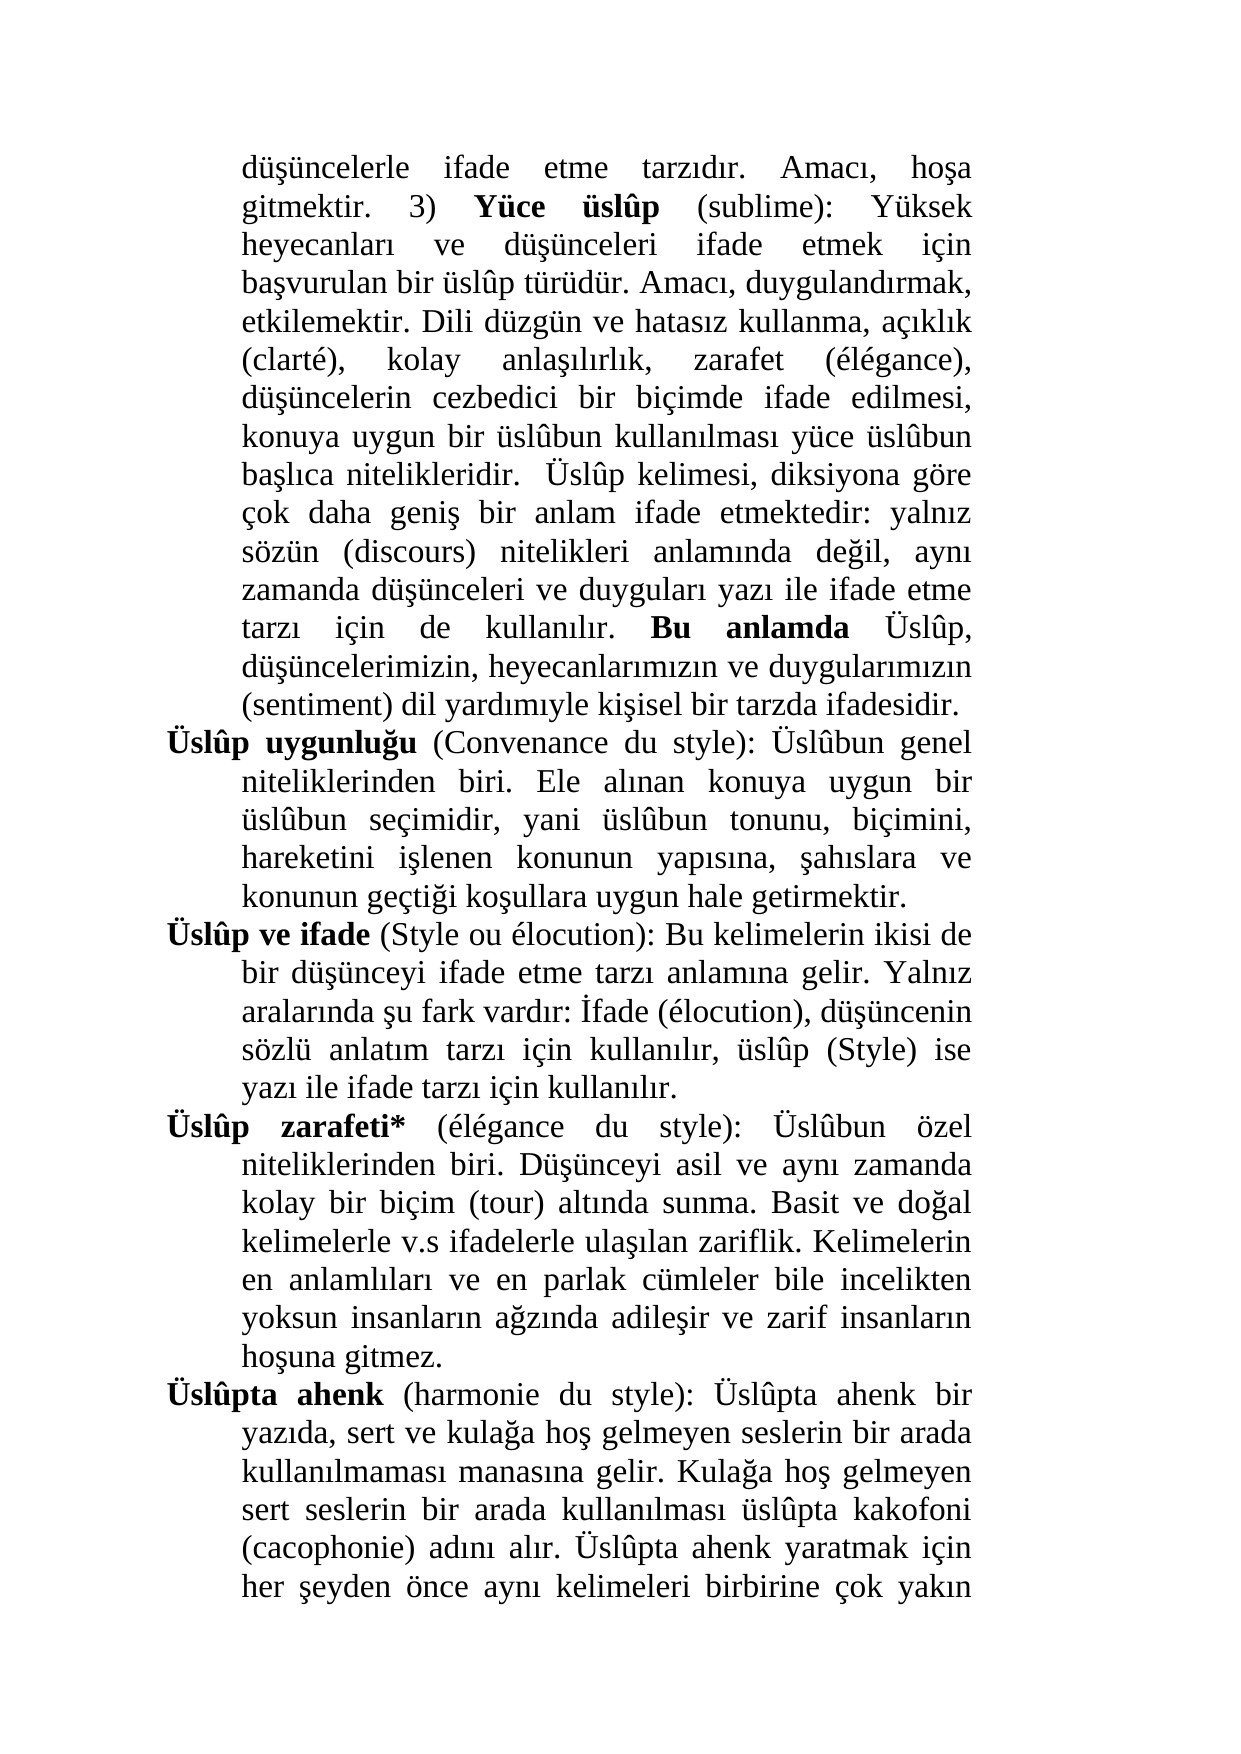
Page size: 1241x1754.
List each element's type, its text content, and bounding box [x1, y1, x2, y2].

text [166, 148, 973, 723]
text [166, 1374, 973, 1604]
text Üslûp zarafeti* (élégance du style): Üslûbun özel niteliklerinden biri. Düşünceyi asil ve aynı zamanda kolay bir biçim (tour) altında sunma. Basit ve doğal kelimelerle v.s ifadelerle ulaşılan zariflik. Kelimelerin en anlamlıları ve en parlak cümleler bile incelikten yoksun insanların ağzında adileşir ve zarif insanların hoşuna gitmez. [166, 1106, 973, 1374]
text Üslûp uygunluğu (Convenance du style): Üslûbun genel niteliklerinden biri. Ele alınan konuya uygun bir üslûbun seçimidir, yani üslûbun tonunu, biçimini, hareketini işlenen konunun yapısına, şahıslara ve konunun geçtiği koşullara uygun hale getirmektir. [166, 723, 973, 914]
text Üslûp ve ifade (Style ou élocution): Bu kelimelerin ikisi de bir düşünceyi ifade etme tarzı anlamına gelir. Yalnız aralarında şu fark vardır: İfade (élocution), düşüncenin sözlü anlatım tarzı için kullanılır, üslûp (Style) ise yazı ile ifade tarzı için kullanılır. [166, 914, 973, 1106]
